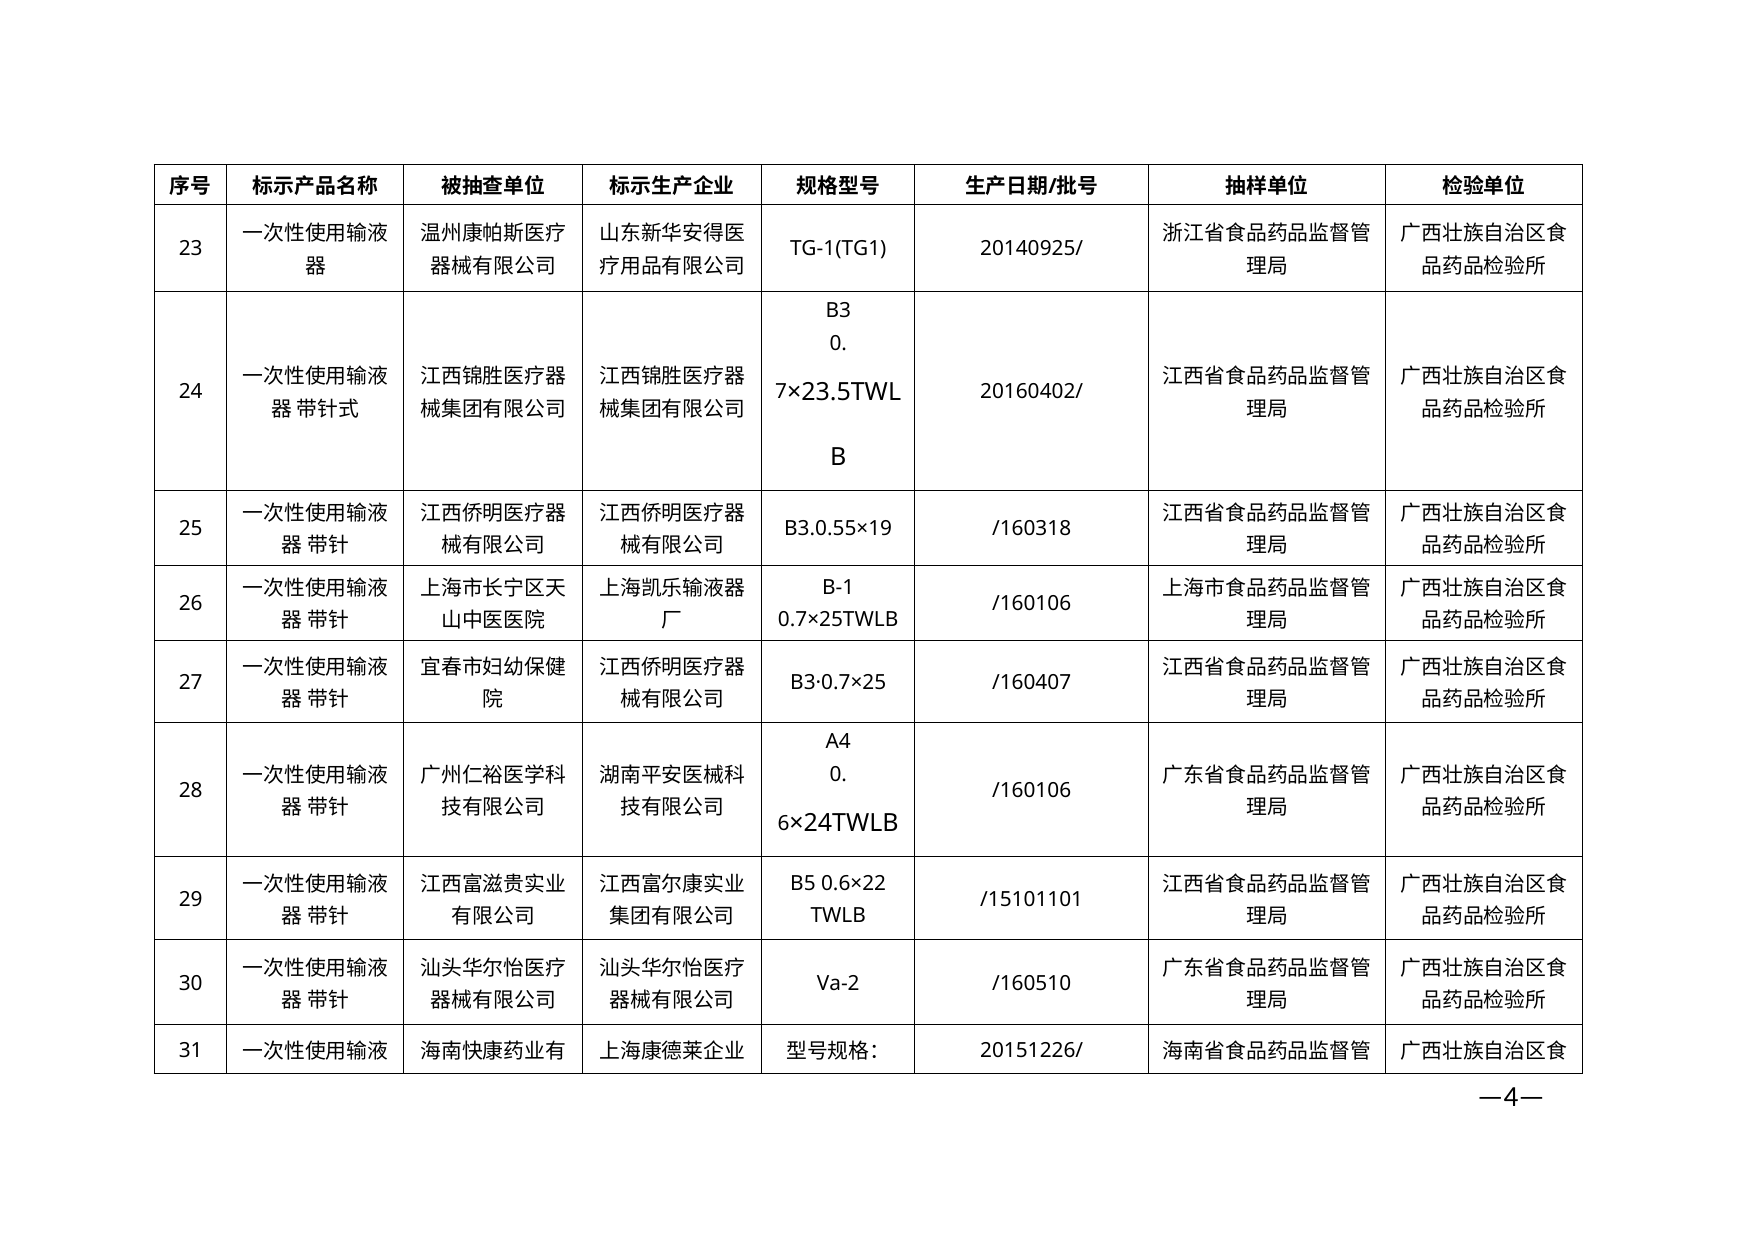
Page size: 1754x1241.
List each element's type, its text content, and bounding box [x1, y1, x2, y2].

table_cell 汕头华尔怡医疗器械有限公司 [583, 940, 761, 1024]
table_cell 江西侨明医疗器械有限公司 [583, 641, 761, 722]
table_cell 广东省食品药品监督管理局 [1149, 723, 1385, 856]
table_header 抽样单位 [1149, 165, 1385, 204]
table_cell /160318 [915, 491, 1148, 564]
table_cell 一次性使用输液器 带针 [227, 566, 403, 639]
table_cell 广西壮族自治区食品药品检验所 [1386, 723, 1582, 856]
table_cell 27 [155, 641, 226, 722]
table_cell 宜春市妇幼保健院 [404, 641, 582, 722]
table_cell Va-2 [762, 940, 914, 1024]
table_cell 湖南平安医械科技有限公司 [583, 723, 761, 856]
table_cell 广西壮族自治区食品药品检验所 [1386, 940, 1582, 1024]
table_cell 江西富尔康实业集团有限公司 [583, 857, 761, 939]
table_cell 20140925/ [915, 205, 1148, 291]
table_cell 广东省食品药品监督管理局 [1149, 940, 1385, 1024]
table_cell 广西壮族自治区食品药品检验所 [1386, 292, 1582, 490]
table_cell 广西壮族自治区食品药品检验所 [1386, 857, 1582, 939]
table_cell 上海市食品药品监督管理局 [1149, 566, 1385, 639]
table_cell 一次性使用输液器 带针 [227, 1025, 403, 1073]
table_cell 25 [155, 491, 226, 564]
table_cell TG-1(TG1) [762, 205, 914, 291]
table_header 序号 [155, 165, 226, 204]
table_header 规格型号 [762, 165, 914, 204]
table_header 标示生产企业 [583, 165, 761, 204]
table_header 生产日期/批号 [915, 165, 1148, 204]
table_cell A4 0.6×24TWLB [762, 723, 914, 856]
table_header 标示产品名称 [227, 165, 403, 204]
table_cell 江西富滋贵实业有限公司 [404, 857, 582, 939]
table_cell 上海康德莱企业发展集团股份有限公司 [583, 1025, 761, 1073]
table_cell 一次性使用输液器 带针 [227, 641, 403, 722]
table_cell 海南省食品药品监督管理局 [1149, 1025, 1385, 1073]
table_cell 江西锦胜医疗器械集团有限公司 [583, 292, 761, 490]
table_cell 型号规格：IVA321 配针规格：0.7×25单翼 [762, 1025, 914, 1073]
table_cell 一次性使用输液器 带针 [227, 857, 403, 939]
table_cell 广州仁裕医学科技有限公司 [404, 723, 582, 856]
table_cell 26 [155, 566, 226, 639]
table_cell 广西壮族自治区食品药品检验所 [1386, 1025, 1582, 1073]
table_cell B5 0.6×22 TWLB [762, 857, 914, 939]
table_cell 一次性使用输液器 带针 [227, 940, 403, 1024]
table_cell 广西壮族自治区食品药品检验所 [1386, 641, 1582, 722]
table_cell /160407 [915, 641, 1148, 722]
table_cell 汕头华尔怡医疗器械有限公司 [404, 940, 582, 1024]
table_cell 温州康帕斯医疗器械有限公司 [404, 205, 582, 291]
table_cell 广西壮族自治区食品药品检验所 [1386, 205, 1582, 291]
table_cell B3 0.7×23.5TWLB [762, 292, 914, 490]
table_header 被抽查单位 [404, 165, 582, 204]
table_cell 一次性使用输液器 带针 [227, 491, 403, 564]
table_cell 江西省食品药品监督管理局 [1149, 491, 1385, 564]
table_cell 24 [155, 292, 226, 490]
table_cell 江西侨明医疗器械有限公司 [583, 491, 761, 564]
table_cell 一次性使用输液器 带针式 [227, 292, 403, 490]
table_cell 广西壮族自治区食品药品检验所 [1386, 566, 1582, 639]
table_cell 江西省食品药品监督管理局 [1149, 641, 1385, 722]
table_cell 31 [155, 1025, 226, 1073]
table_cell B3.0.55×19 [762, 491, 914, 564]
table_cell B3·0.7×25 [762, 641, 914, 722]
table_cell 20151226/ [915, 1025, 1148, 1073]
table_cell /160510 [915, 940, 1148, 1024]
table_cell /160106 [915, 723, 1148, 856]
table_cell 江西省食品药品监督管理局 [1149, 857, 1385, 939]
table_cell 山东新华安得医疗用品有限公司 [583, 205, 761, 291]
table_cell 江西省食品药品监督管理局 [1149, 292, 1385, 490]
table_cell 上海市长宁区天山中医医院 [404, 566, 582, 639]
table_cell 上海凯乐输液器厂 [583, 566, 761, 639]
table_cell /15101101 [915, 857, 1148, 939]
table_cell /160106 [915, 566, 1148, 639]
table_cell 海南快康药业有限公司 [404, 1025, 582, 1073]
table_cell 20160402/ [915, 292, 1148, 490]
table_cell 一次性使用输液器 [227, 205, 403, 291]
table_cell 23 [155, 205, 226, 291]
table_cell 江西侨明医疗器械有限公司 [404, 491, 582, 564]
table_cell 30 [155, 940, 226, 1024]
table_cell 28 [155, 723, 226, 856]
table_cell 浙江省食品药品监督管理局 [1149, 205, 1385, 291]
table_cell 一次性使用输液器 带针 [227, 723, 403, 856]
table_header 检验单位 [1386, 165, 1582, 204]
table_cell 广西壮族自治区食品药品检验所 [1386, 491, 1582, 564]
table_cell B-1 0.7×25TWLB [762, 566, 914, 639]
table_cell 29 [155, 857, 226, 939]
table_cell 江西锦胜医疗器械集团有限公司 [404, 292, 582, 490]
